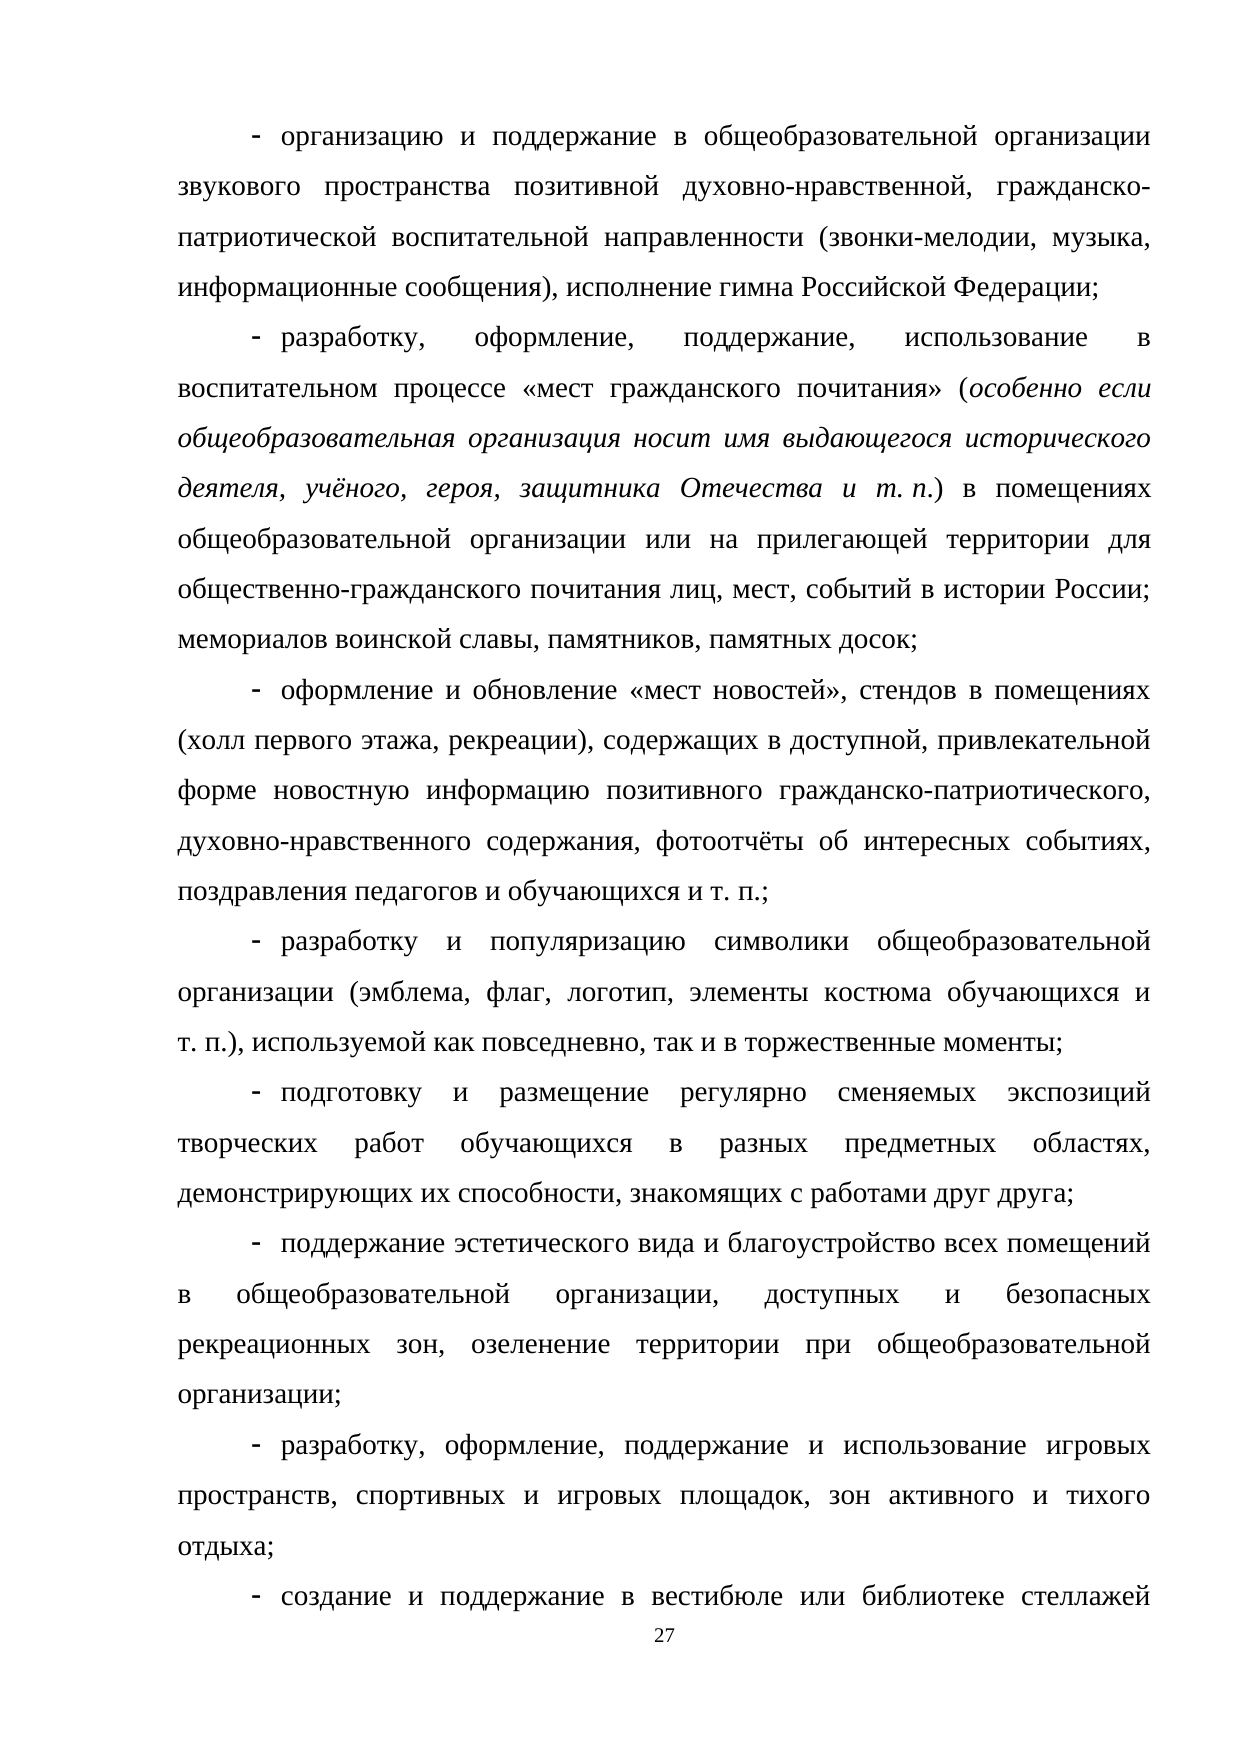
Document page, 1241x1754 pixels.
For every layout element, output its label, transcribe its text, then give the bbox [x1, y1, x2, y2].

list разработку, оформление, поддержание и использование игровых пространств, спортивных и игровых площадок, зон активного и тихого отдыха; [177, 1427, 1152, 1561]
list организацию и поддержание в общеобразовательной организации звукового пространства позитивной духовно-нравственной, гражданско-патриотической воспитательной направленности (звонки-мелодии, музыка, информационные сообщения), исполнение гимна Российской Федерации; [177, 118, 1152, 303]
list поддержание эстетического вида и благоустройство всех помещений в общеобразовательной организации, доступных и безопасных рекреационных зон, озеленение территории при общеобразовательной организации; [177, 1226, 1152, 1410]
list оформление и обновление «мест новостей», стендов в помещениях (холл первого этажа, рекреации), содержащих в доступной, привлекательной форме новостную информацию позитивного гражданско-патриотического, духовно-нравственного содержания, фотоотчёты об интересных событиях, поздравления педагогов и обучающихся и т. п.; [177, 672, 1152, 907]
list разработку и популяризацию символики общеобразовательной организации (эмблема, флаг, логотип, элементы костюма обучающихся и т. п.), используемой как повседневно, так и в торжественные моменты; [177, 923, 1152, 1058]
list разработку, оформление, поддержание, использование в воспитательном процессе «мест гражданского почитания» (особенно если общеобразовательная организация носит имя выдающегося исторического деятеля, учёного, героя, защитника Отечества и т. п.) в помещениях общеобразовательной организации или на прилегающей территории для общественно-гражданского почитания лиц, мест, событий в истории России; мемориалов воинской славы, памятников, памятных досок; [177, 319, 1152, 655]
list подготовку и размещение регулярно сменяемых экспозиций творческих работ обучающихся в разных предметных областях, демонстрирующих их способности, знакомящих с работами друг друга; [177, 1074, 1152, 1209]
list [177, 1578, 1152, 1612]
